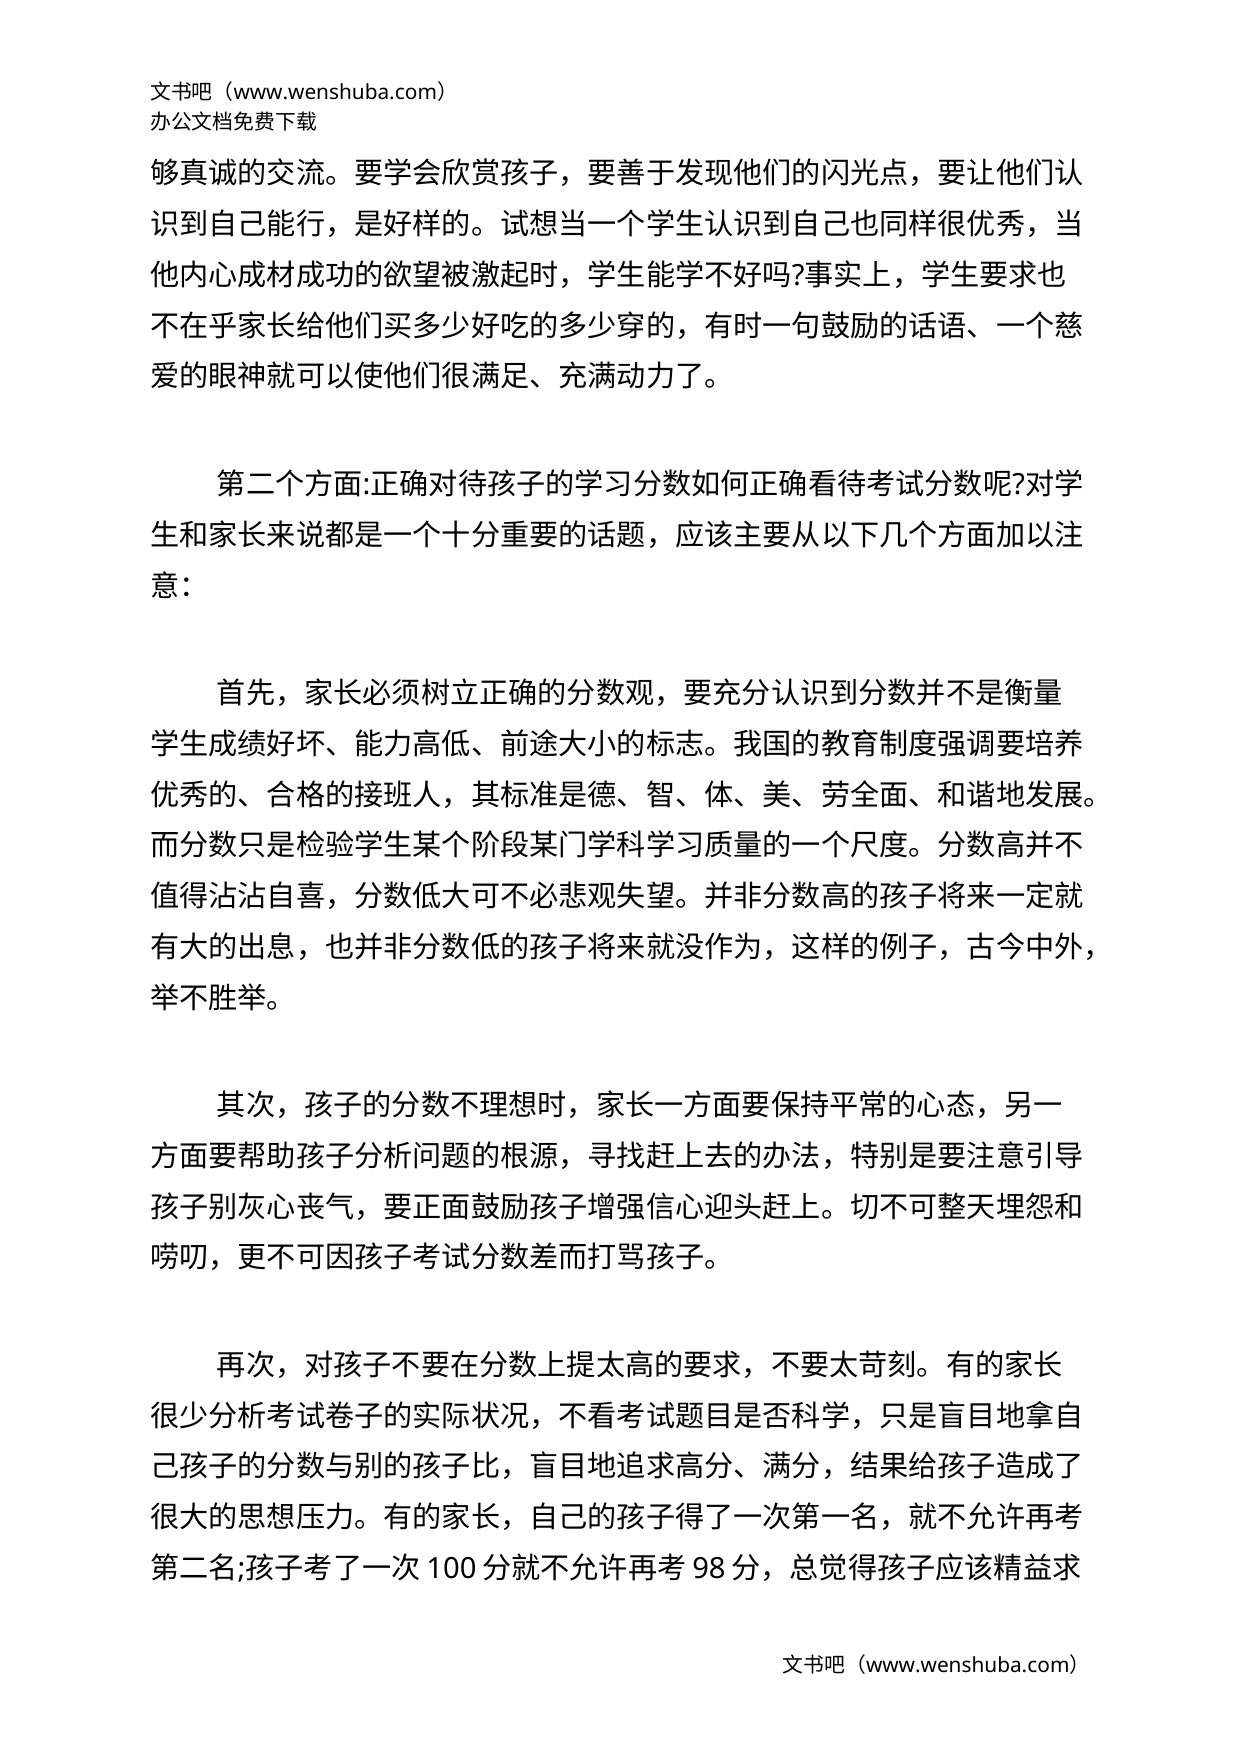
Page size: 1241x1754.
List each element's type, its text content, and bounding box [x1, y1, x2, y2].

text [150, 1342, 1090, 1587]
text 第二个方面:正确对待孩子的学习分数如何正确看待考试分数呢?对学生和家长来说都是一个十分重要的话题，应该主要从以下几个方面加以注意： [150, 461, 1090, 604]
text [150, 150, 1090, 395]
text 首先，家长必须树立正确的分数观，要充分认识到分数并不是衡量学生成绩好坏、能力高低、前途大小的标志。我国的教育制度强调要培养优秀的、合格的接班人，其标准是德、智、体、美、劳全面、和谐地发展。而分数只是检验学生某个阶段某门学科学习质量的一个尺度。分数高并不值得沾沾自喜，分数低大可不必悲观失望。并非分数高的孩子将来一定就有大的出息，也并非分数低的孩子将来就没作为，这样的例子，古今中外，举不胜举。 [150, 670, 1090, 1016]
text 其次，孩子的分数不理想时，家长一方面要保持平常的心态，另一方面要帮助孩子分析问题的根源，寻找赶上去的办法，特别是要注意引导孩子别灰心丧气，要正面鼓励孩子增强信心迎头赶上。切不可整天埋怨和唠叨，更不可因孩子考试分数差而打骂孩子。 [150, 1082, 1090, 1276]
